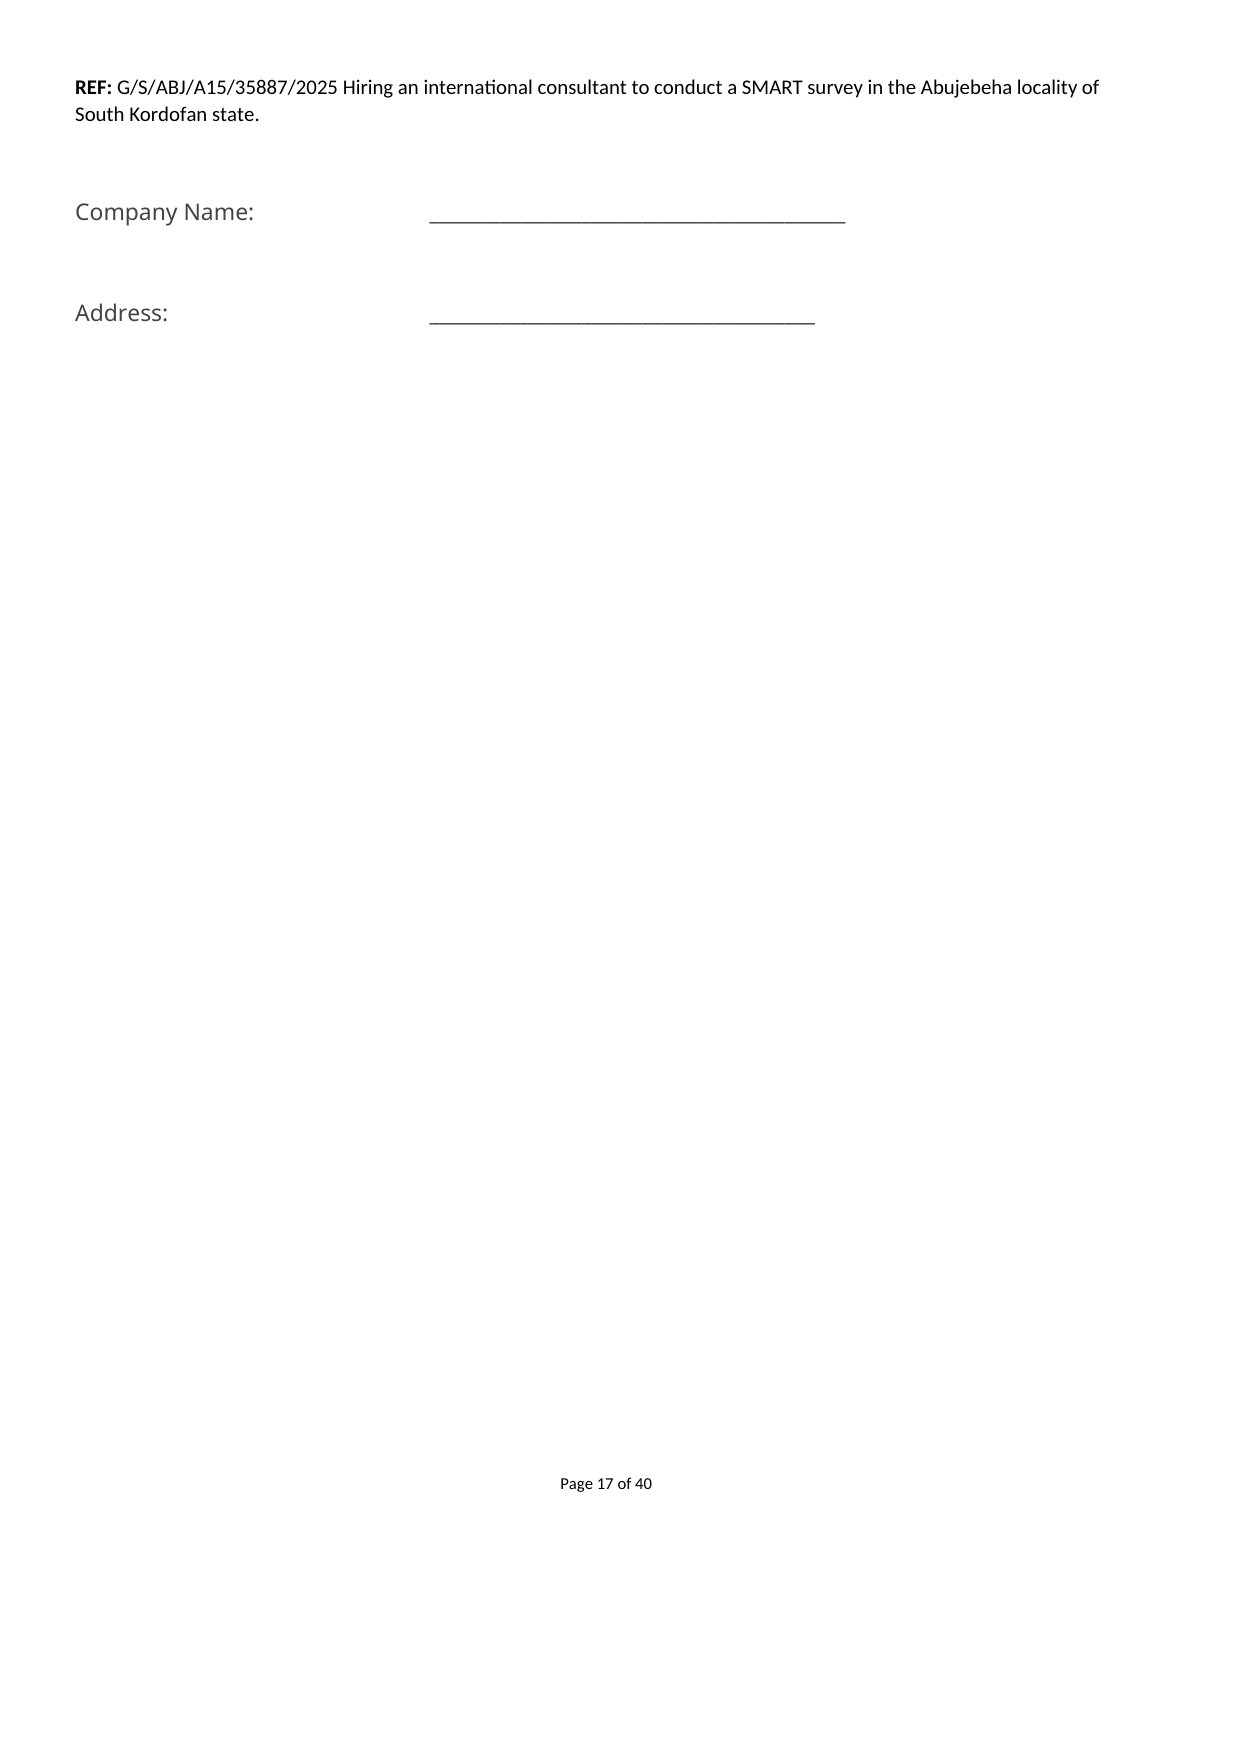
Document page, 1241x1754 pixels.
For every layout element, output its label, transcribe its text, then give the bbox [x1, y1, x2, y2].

text Address: ______________________________________ [75, 297, 1137, 328]
text Company Name: _________________________________________ [75, 196, 1137, 227]
